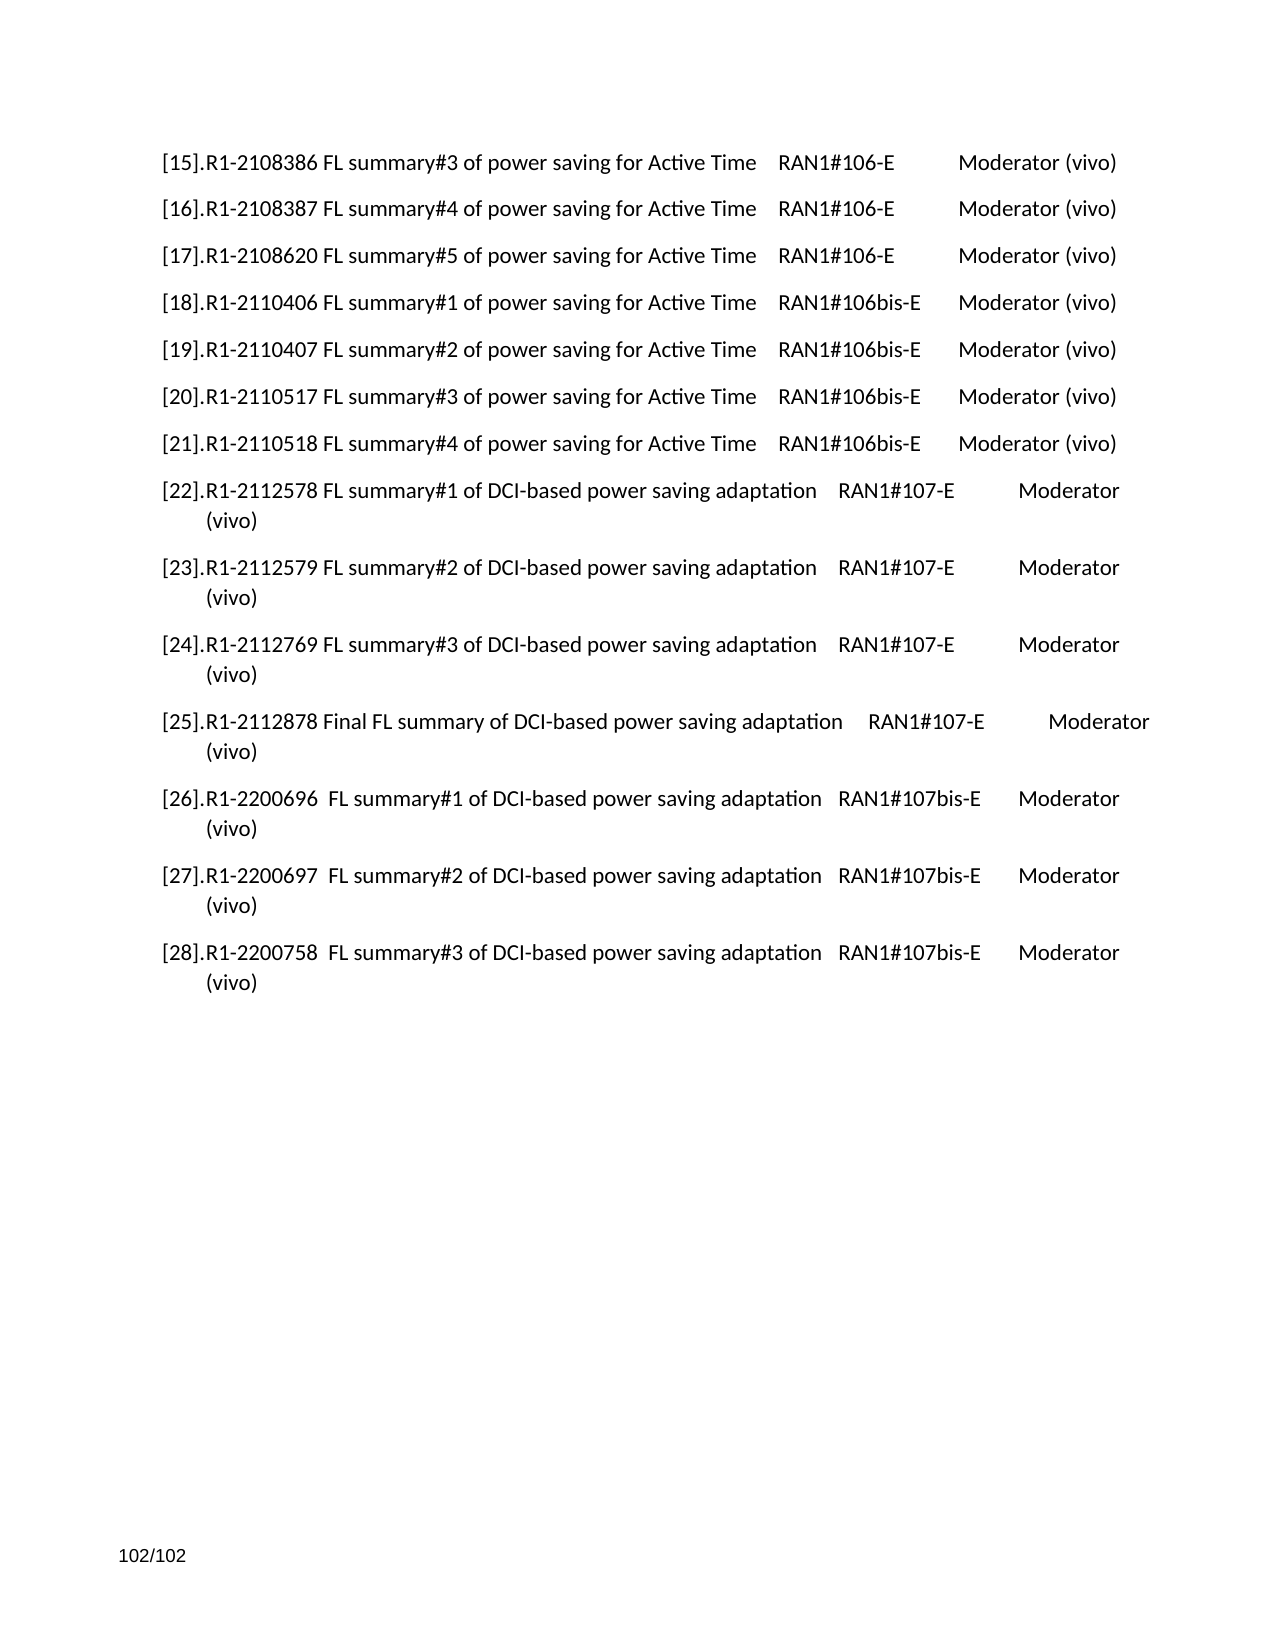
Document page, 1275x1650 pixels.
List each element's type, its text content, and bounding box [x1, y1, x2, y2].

list R1-2108387 FL summary#4 of power saving for Active Time RAN1#106-E Moderator (vivo) [162, 194, 1157, 223]
list R1-2112769 FL summary#3 of DCI-based power saving adaptation RAN1#107-E Moderator (vivo) [162, 630, 1157, 688]
list R1-2110518 FL summary#4 of power saving for Active Time RAN1#106bis-E Moderator (vivo) [162, 429, 1157, 457]
list R1-2110517 FL summary#3 of power saving for Active Time RAN1#106bis-E Moderator (vivo) [162, 382, 1157, 410]
list R1-2200696 FL summary#1 of DCI-based power saving adaptation RAN1#107bis-E Moderator (vivo) [162, 784, 1157, 842]
list R1-2200697 FL summary#2 of DCI-based power saving adaptation RAN1#107bis-E Moderator (vivo) [162, 861, 1157, 919]
list R1-2110406 FL summary#1 of power saving for Active Time RAN1#106bis-E Moderator (vivo) [162, 288, 1157, 316]
list R1-2200758 FL summary#3 of DCI-based power saving adaptation RAN1#107bis-E Moderator (vivo) [162, 938, 1157, 997]
list R1-2112579 FL summary#2 of DCI-based power saving adaptation RAN1#107-E Moderator (vivo) [162, 553, 1157, 611]
list R1-2108386 FL summary#3 of power saving for Active Time RAN1#106-E Moderator (vivo) [162, 148, 1157, 176]
list R1-2108620 FL summary#5 of power saving for Active Time RAN1#106-E Moderator (vivo) [162, 241, 1157, 269]
list R1-2112578 FL summary#1 of DCI-based power saving adaptation RAN1#107-E Moderator (vivo) [162, 476, 1157, 534]
list R1-2110407 FL summary#2 of power saving for Active Time RAN1#106bis-E Moderator (vivo) [162, 335, 1157, 363]
list R1-2112878 Final FL summary of DCI-based power saving adaptation RAN1#107-E Moderator (vivo) [162, 707, 1157, 765]
